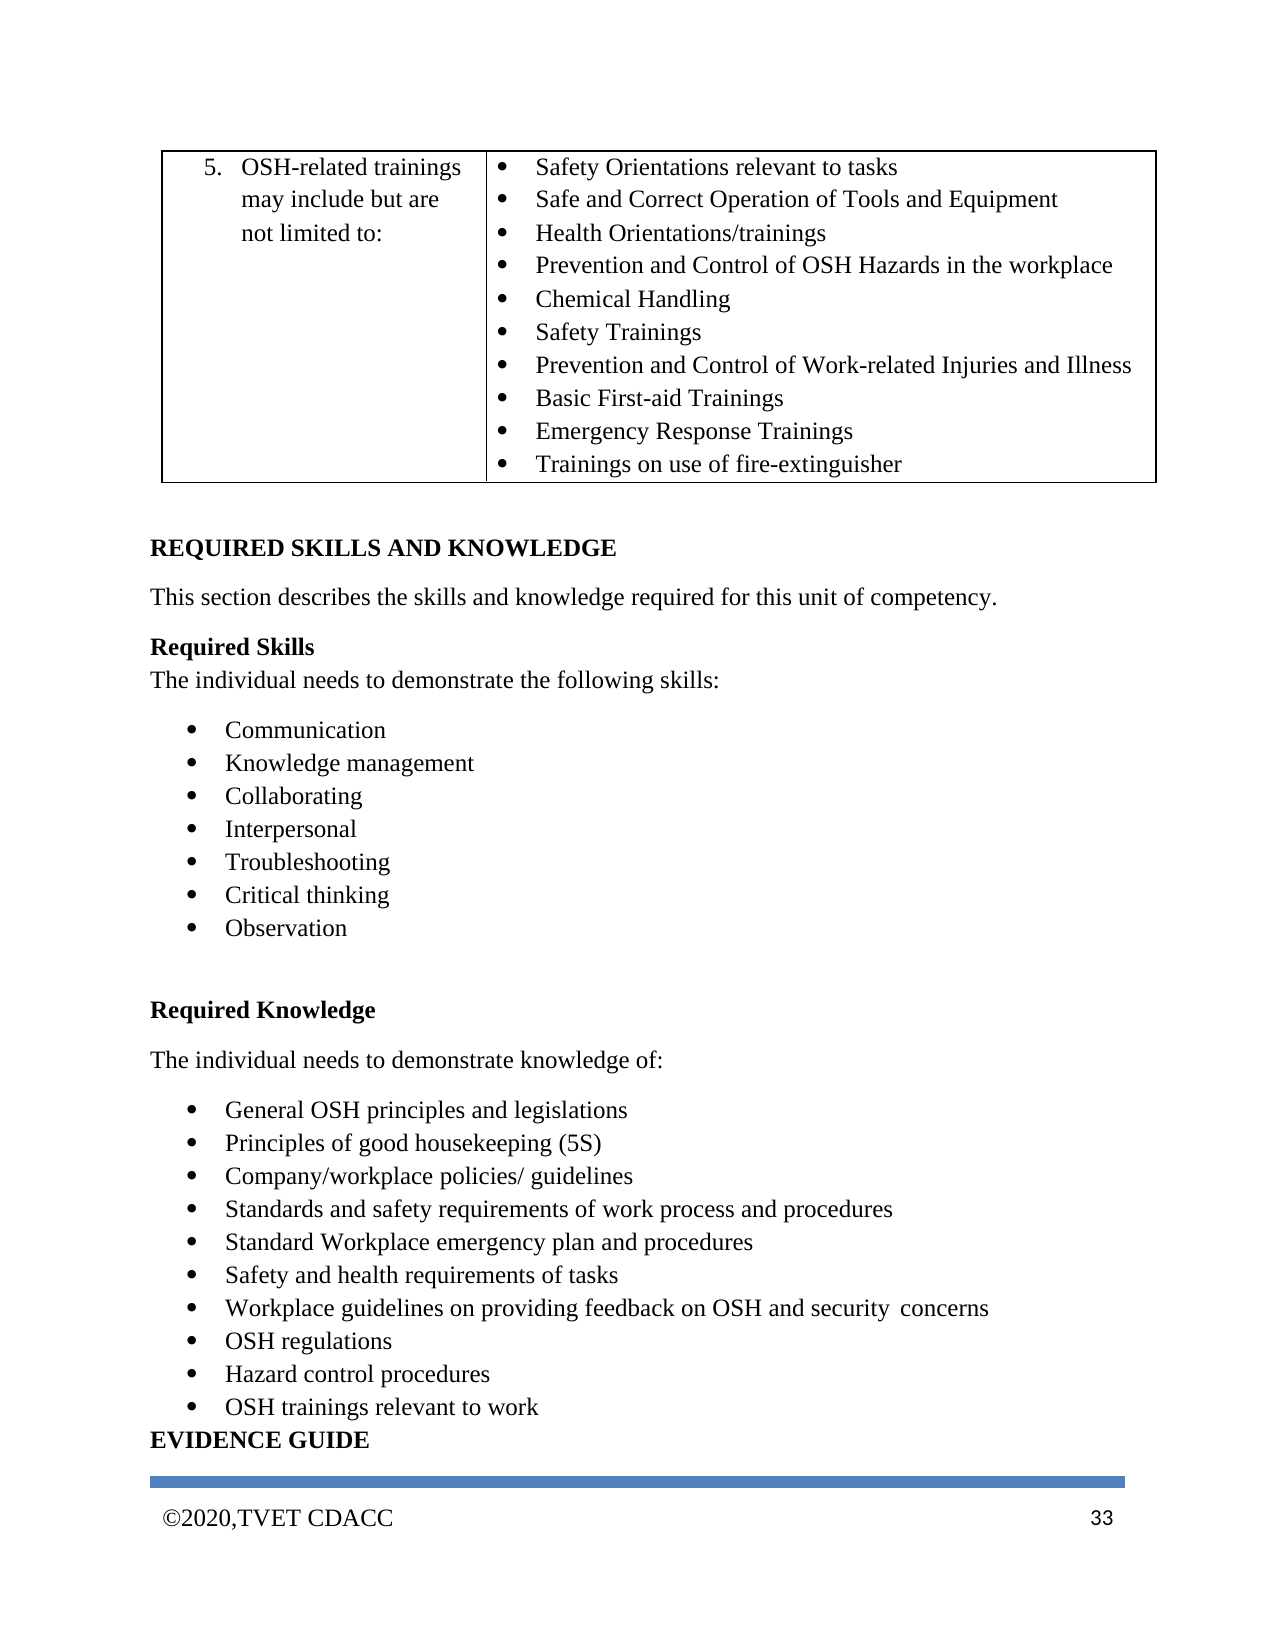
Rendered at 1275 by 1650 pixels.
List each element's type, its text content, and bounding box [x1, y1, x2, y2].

list Communication [187, 715, 1125, 743]
table_cell Safety Orientations relevant to tasks Safe and Correct Operation of Tools and Equipment Health Orientations/trainings Prevention and Control of OSH Hazards in the workplace Chemical Handling Safety Trainings Prevention and Control of Work-related Injuries and Illness Basic First-aid Trainings Emergency Response Trainings Trainings on use of fire-extinguisher [487, 152, 1155, 481]
list General OSH principles and legislations [187, 1095, 1125, 1124]
list Observation [187, 913, 1125, 942]
list Hazard control procedures [187, 1359, 1125, 1388]
list Standard Workplace emergency plan and procedures [187, 1227, 1125, 1256]
list Collaborating [187, 781, 1125, 809]
list OSH regulations [187, 1326, 1125, 1355]
list OSH trainings relevant to work [187, 1392, 1125, 1421]
text The individual needs to demonstrate the following skills: [150, 665, 1125, 694]
list Knowledge management [187, 748, 1125, 776]
list Standards and safety requirements of work process and procedures [187, 1194, 1125, 1223]
text The individual needs to demonstrate knowledge of: [150, 1045, 1125, 1074]
text REQUIRED SKILLS AND KNOWLEDGE [150, 533, 1125, 561]
list Interpersonal [187, 814, 1125, 842]
list Workplace guidelines on providing feedback on OSH and security concerns [187, 1293, 1125, 1322]
text EVIDENCE GUIDE [150, 1425, 1125, 1454]
list Troubleshooting [187, 847, 1125, 876]
list Principles of good housekeeping (5S) [187, 1128, 1125, 1157]
list Safety and health requirements of tasks [187, 1260, 1125, 1289]
text Required Skills [150, 632, 1125, 661]
text This section describes the skills and knowledge required for this unit of competency. [150, 582, 1125, 611]
list Critical thinking [187, 880, 1125, 908]
table_cell OSH-related trainings may include but are not limited to: [163, 152, 486, 481]
text Required Knowledge [150, 996, 1125, 1024]
list Company/workplace policies/ guidelines [187, 1161, 1125, 1190]
